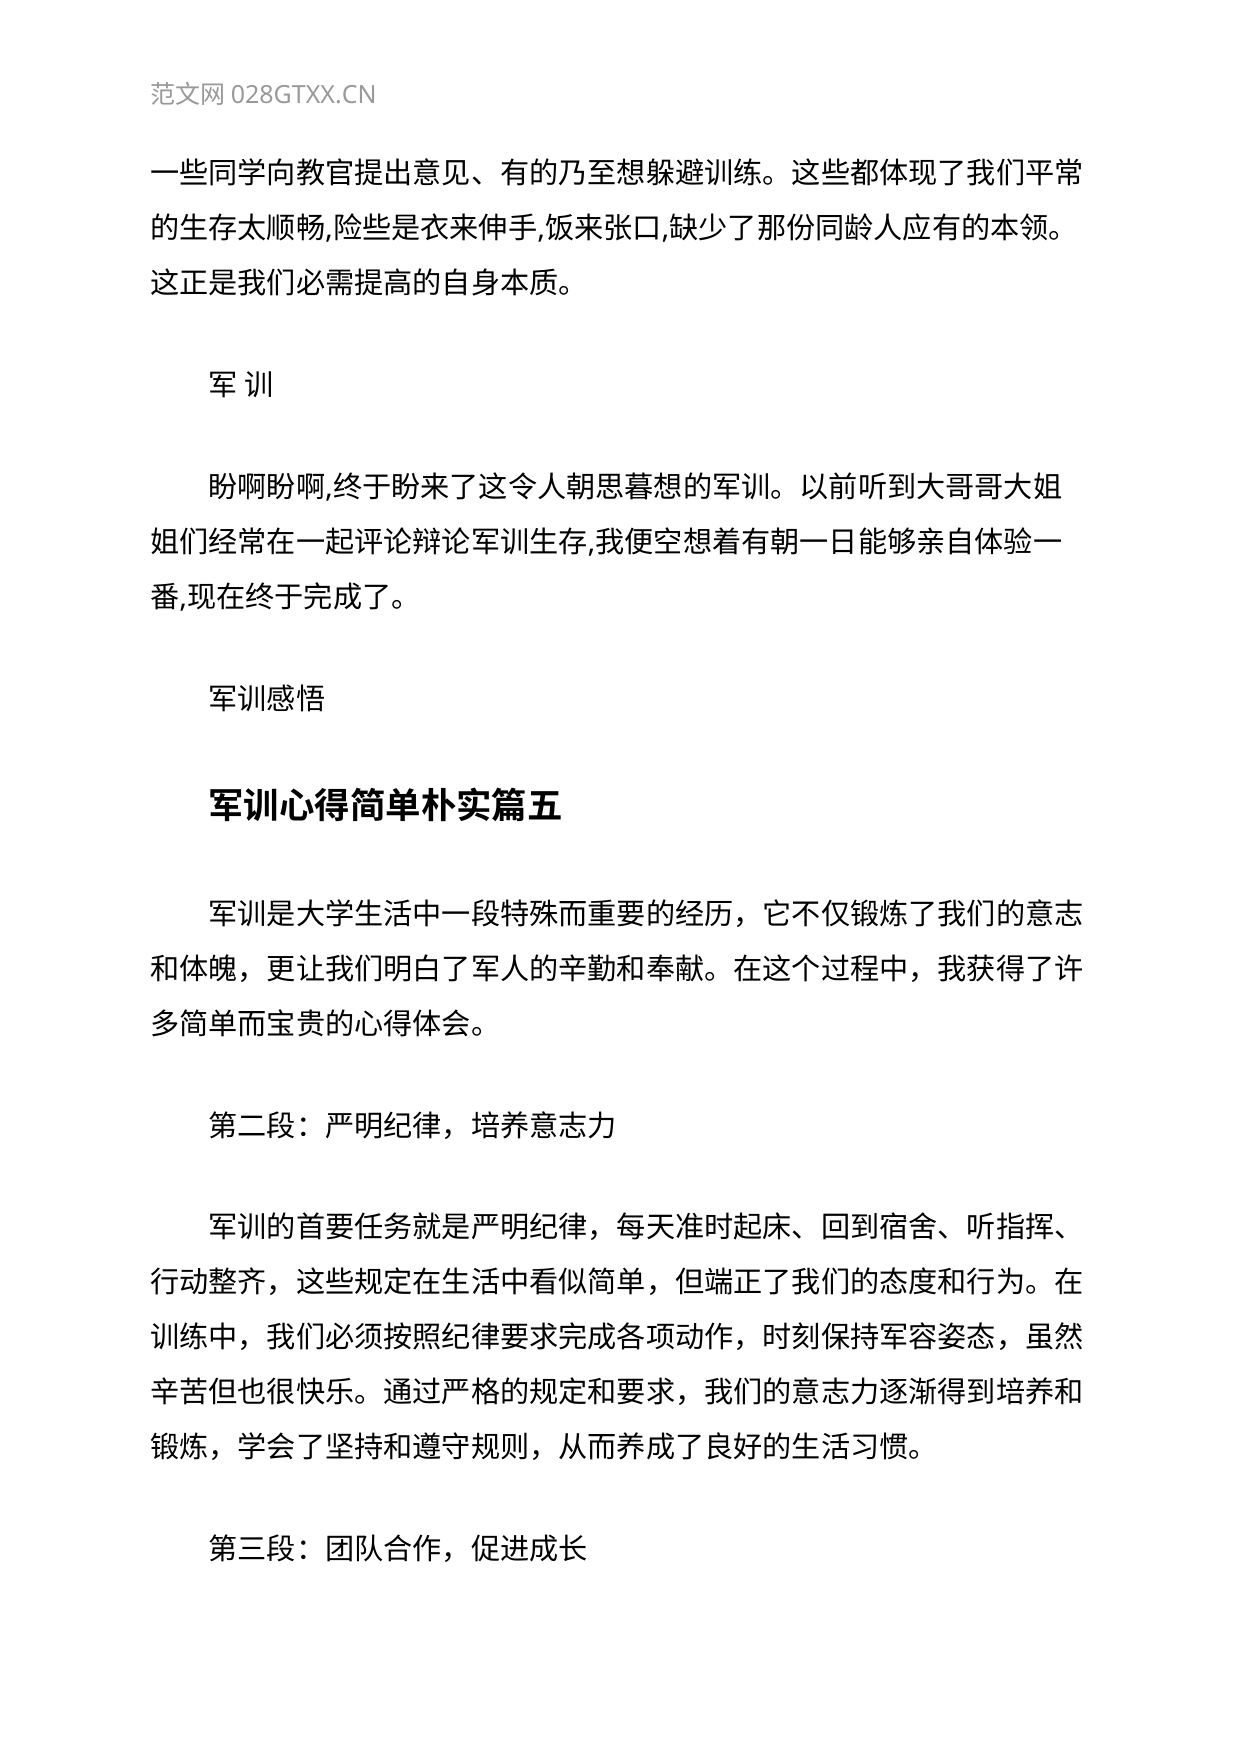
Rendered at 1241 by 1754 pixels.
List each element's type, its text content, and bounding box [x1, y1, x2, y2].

text 盼啊盼啊,终于盼来了这令人朝思暮想的军训。以前听到大哥哥大姐姐们经常在一起评论辩论军训生存,我便空想着有朝一日能够亲自体验一番,现在终于完成了。 [150, 463, 1090, 616]
text 军训心得简单朴实篇五 [150, 777, 1090, 828]
text 第三段：团队合作，促进成长 [150, 1525, 1090, 1568]
text 第二段：严明纪律，培养意志力 [150, 1102, 1090, 1144]
text 军训是大学生活中一段特殊而重要的经历，它不仅锻炼了我们的意志和体魄，更让我们明白了军人的辛勤和奉献。在这个过程中，我获得了许多简单而宝贵的心得体会。 [150, 891, 1090, 1043]
text 军训感悟 [150, 675, 1090, 718]
text 军训的首要任务就是严明纪律，每天准时起床、回到宿舍、听指挥、行动整齐，这些规定在生活中看似简单，但端正了我们的态度和行为。在训练中，我们必须按照纪律要求完成各项动作，时刻保持军容姿态，虽然辛苦但也很快乐。通过严格的规定和要求，我们的意志力逐渐得到培养和锻炼，学会了坚持和遵守规则，从而养成了良好的生活习惯。 [150, 1204, 1090, 1466]
text 军 训 [150, 362, 1090, 404]
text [150, 150, 1090, 302]
